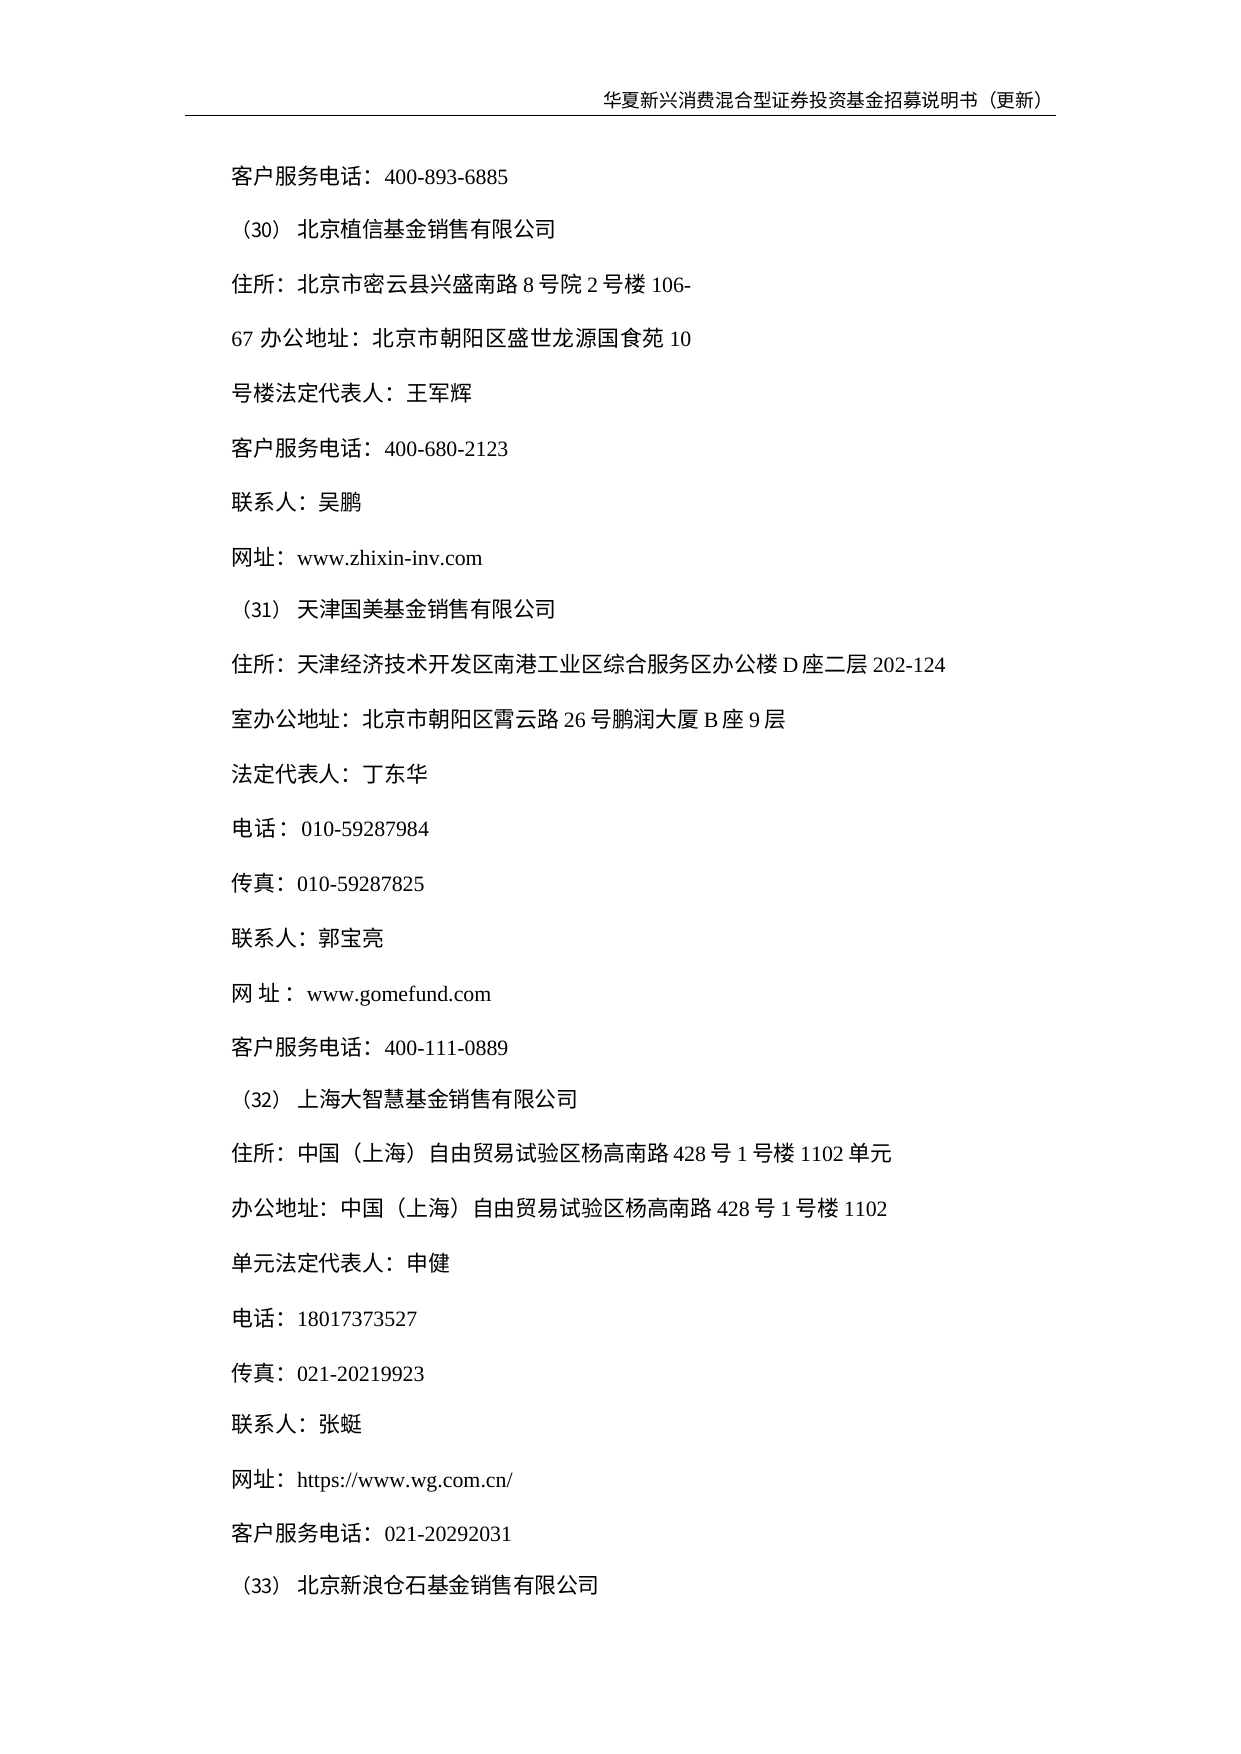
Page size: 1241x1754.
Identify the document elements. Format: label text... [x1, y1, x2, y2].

text 客户服务电话：400-893-6885 [231, 159, 1115, 191]
text 住所：北京市密云县兴盛南路8号院2号楼106-67 办公地址：北京市朝阳区盛世龙源国食苑10号楼法定代表人：王军辉 [231, 267, 691, 408]
text 联系人：郭宝亮 [231, 921, 1115, 952]
text 法定代表人：丁东华电话：010-59287984 传真：010-59287825 [231, 757, 429, 898]
text 联系人：张蜓 [231, 1410, 1115, 1438]
text 住所：中国（上海）自由贸易试验区杨高南路428号1号楼1102单元 [231, 1136, 1115, 1168]
text 网 址 ：www.gomefund.com 客户服务电话：400-111-0889 [231, 976, 512, 1062]
list 上海大智慧基金销售有限公司 [231, 1085, 1115, 1113]
text 网址：www.zhixin-inv.com [231, 540, 1115, 572]
list 北京新浪仓石基金销售有限公司 [231, 1571, 1115, 1599]
list 天津国美基金销售有限公司 [231, 592, 1115, 624]
list 北京植信基金销售有限公司 [231, 212, 1115, 243]
text 客户服务电话：400-680-2123 联系人：吴鹏 [231, 431, 509, 517]
text 办公地址：中国（上海）自由贸易试验区杨高南路428号1号楼1102单元法定代表人：申健 [231, 1191, 909, 1278]
text 网址：https://www.wg.com.cn/ 客户服务电话：021-20292031 [231, 1462, 513, 1548]
text 住所：天津经济技术开发区南港工业区综合服务区办公楼D座二层202-124室办公地址：北京市朝阳区霄云路26号鹏润大厦B座9层 [231, 647, 955, 734]
text 电话：18017373527 传真：021-20219923 [231, 1301, 425, 1387]
